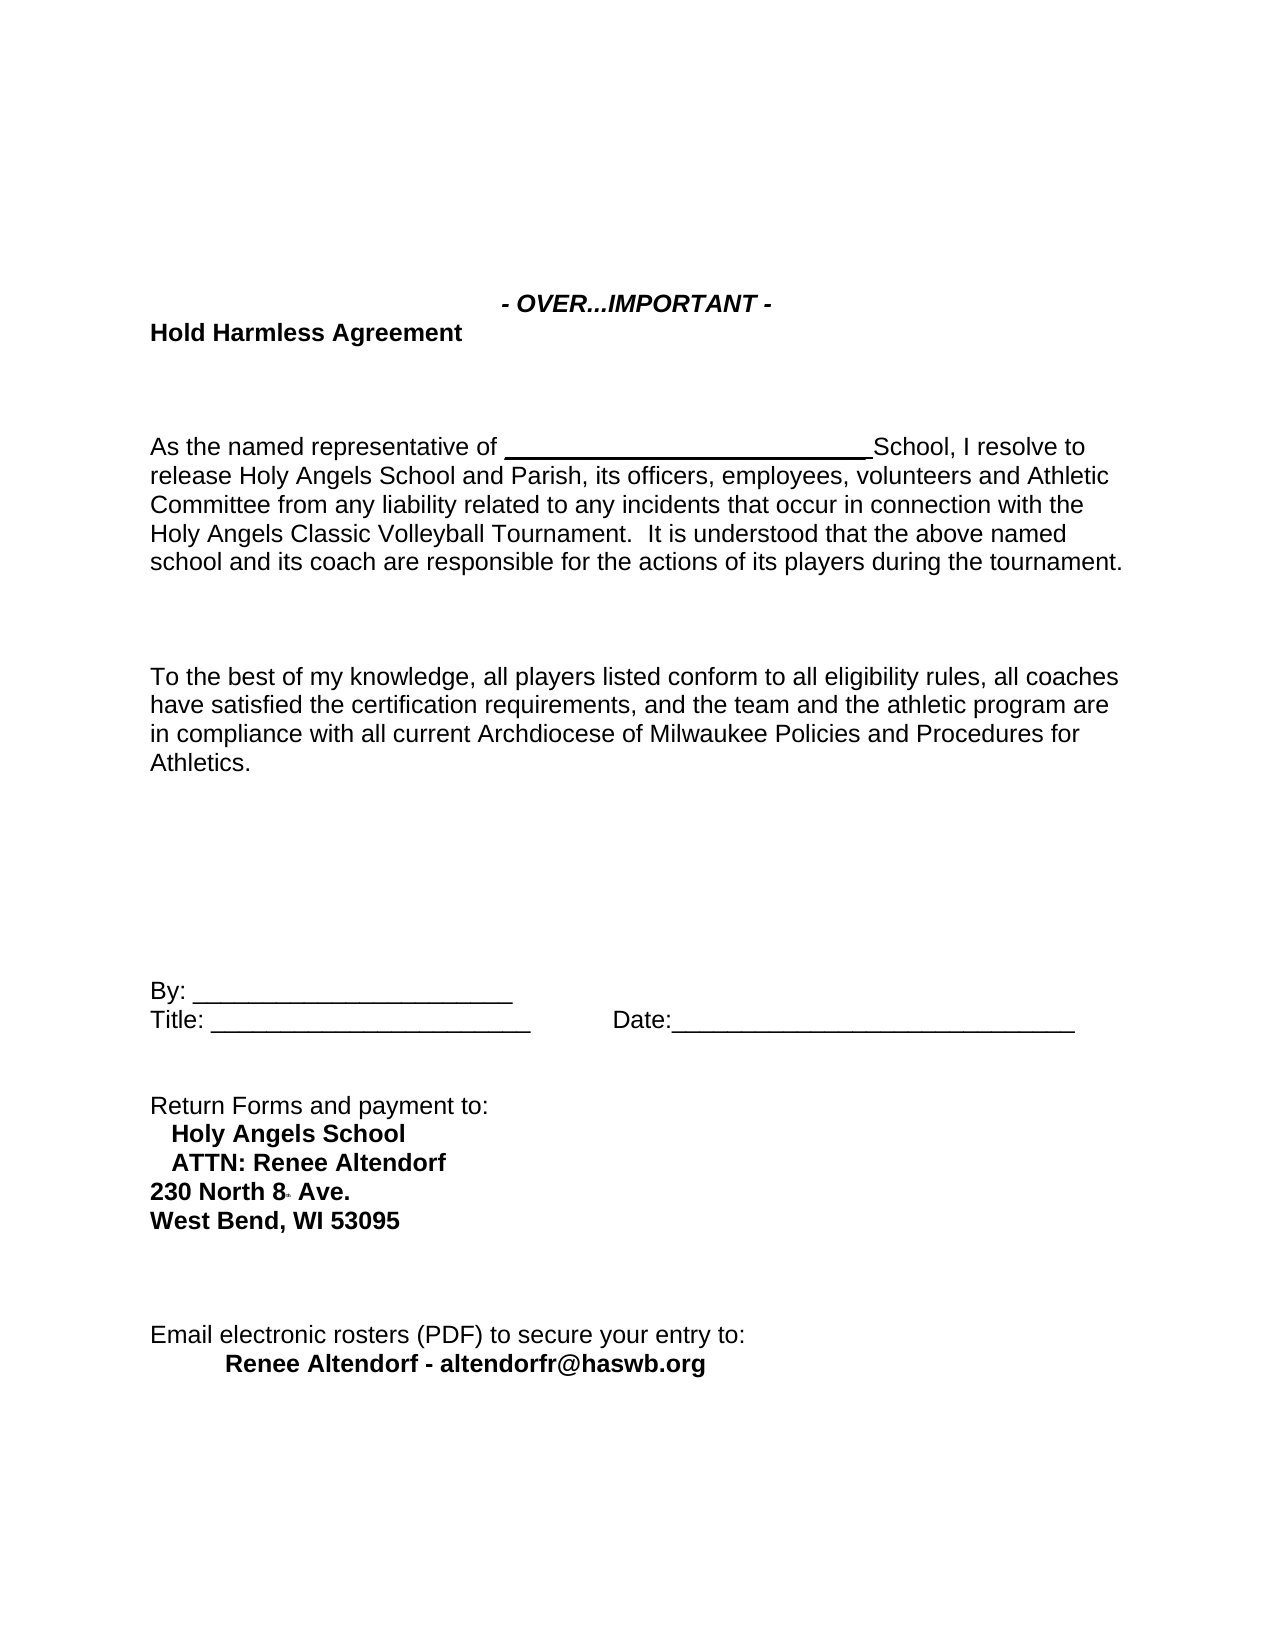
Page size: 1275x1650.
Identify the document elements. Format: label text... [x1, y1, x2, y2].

text Holy Angels School [150, 1119, 1125, 1148]
text Title: _______________________ Date:_____________________________ [150, 1005, 1125, 1034]
text Hold Harmless Agreement [150, 318, 1125, 347]
text Email electronic rosters (PDF) to secure your entry to: [150, 1320, 1125, 1349]
text Return Forms and payment to: [150, 1091, 1125, 1119]
text ATTN: Renee Altendorf 230 North 8th Ave. West Bend, WI 53095 [150, 1148, 1125, 1234]
text Renee Altendorf - altendorfr@haswb.org [150, 1349, 1125, 1377]
text As the named representative of __________________________ School, I resolve to release Holy Angels School and Parish, its officers, employees, volunteers and Athletic Committee from any liability related to any incidents that occur in connection with the Holy Angels Classic Volleyball Tournament. It is understood that the above named school and its coach are responsible for the actions of its players during the tournament. [150, 432, 1125, 576]
text To the best of my knowledge, all players listed conform to all eligibility rules, all coaches have satisfied the certification requirements, and the team and the athletic program are in compliance with all current Archdiocese of Milwaukee Policies and Procedures for Athletics. [150, 662, 1125, 777]
text - OVER...IMPORTANT - [150, 289, 1125, 318]
text By: _______________________ [150, 976, 1125, 1005]
